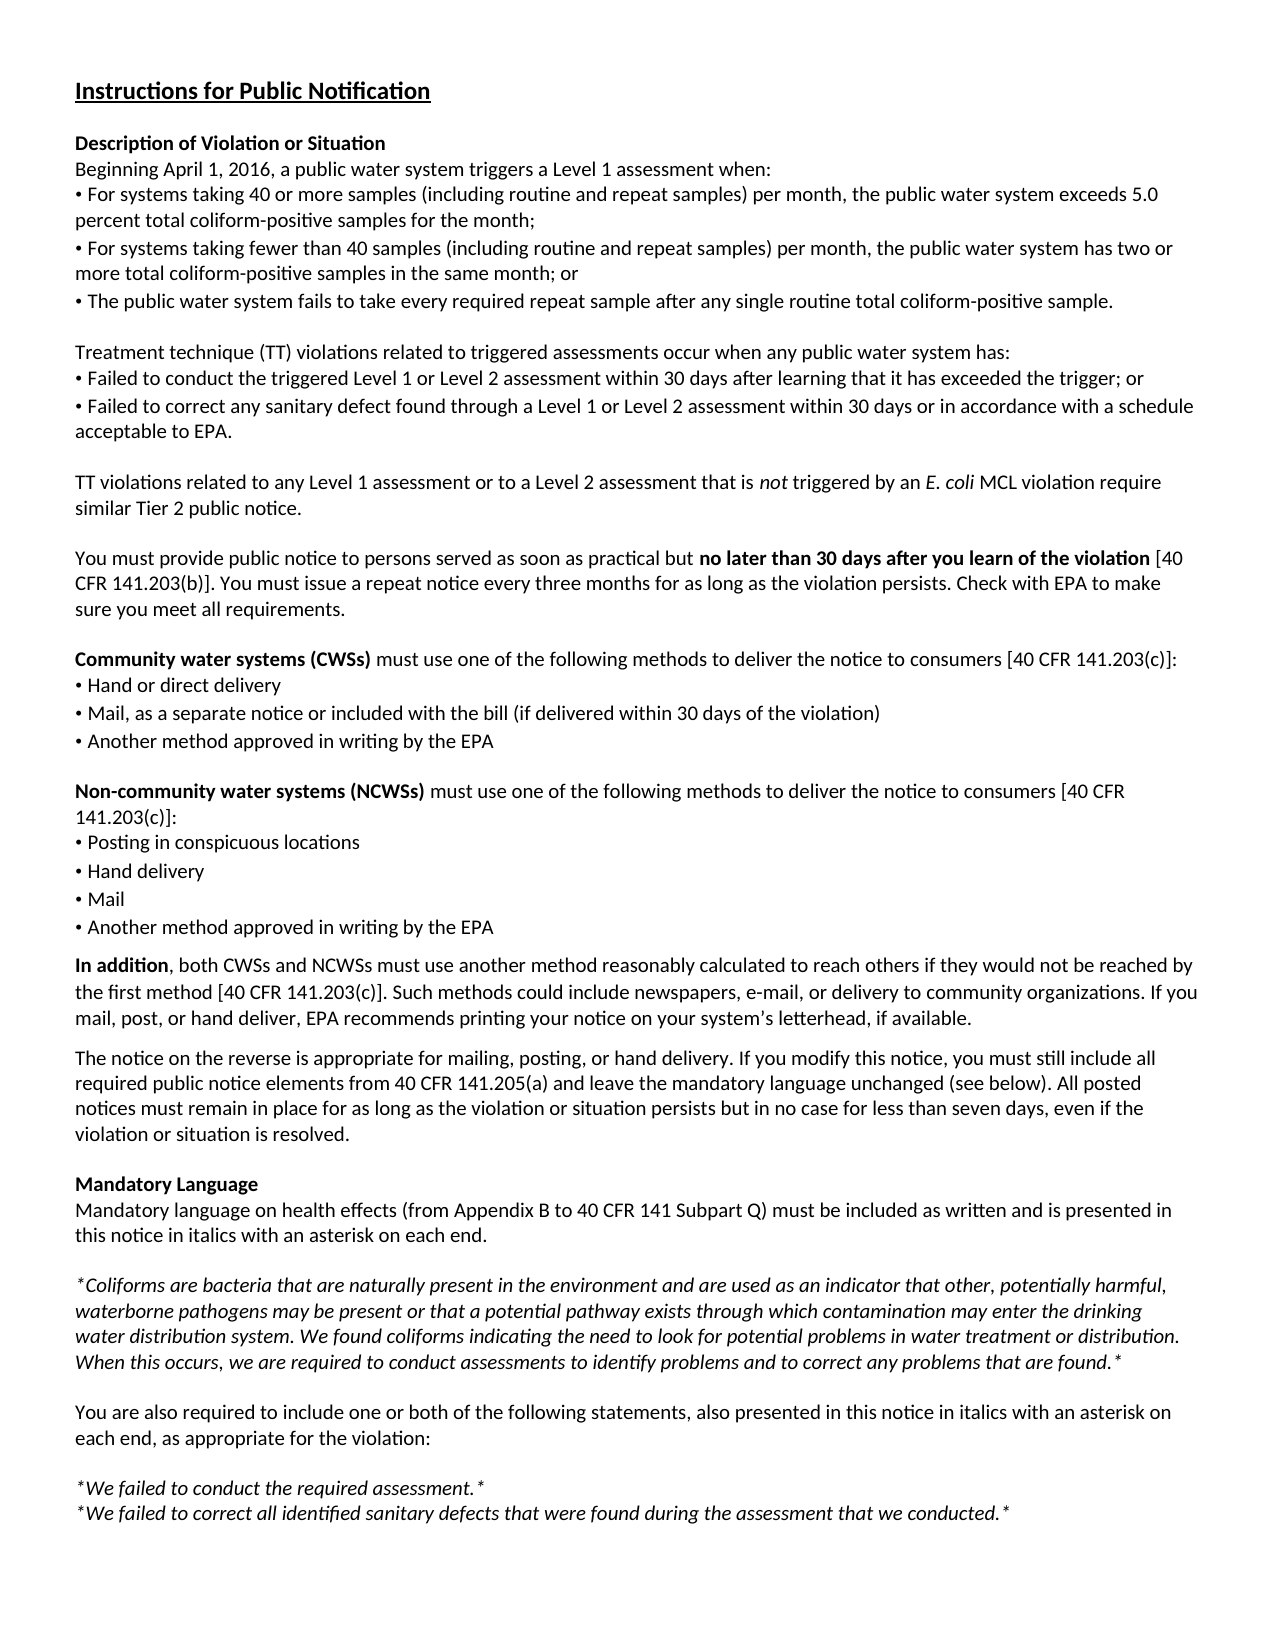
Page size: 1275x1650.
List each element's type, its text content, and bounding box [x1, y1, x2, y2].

text • Another method approved in writing by the EPA [75, 728, 1200, 754]
text *Coliforms are bacteria that are naturally present in the environment and are used as an indicator that other, potentially harmful, waterborne pathogens may be present or that a potential pathway exists through which contamination may enter the drinking water distribution system. We found coliforms indicating the need to look for potential problems in water treatment or distribution. When this occurs, we are required to conduct assessments to identify problems and to correct any problems that are found.* [75, 1273, 1200, 1374]
text Non-community water systems (NCWSs) must use one of the following methods to deliver the notice to consumers [40 CFR 141.203(c)]: [75, 779, 1200, 829]
text Description of Violation or Situation [75, 131, 1200, 156]
text Treatment technique (TT) violations related to triggered assessments occur when any public water system has: [75, 339, 1200, 365]
text You are also required to include one or both of the following statements, also presented in this notice in italics with an asterisk on each end, as appropriate for the violation: [75, 1399, 1200, 1450]
text • For systems taking fewer than 40 samples (including routine and repeat samples) per month, the public water system has two or more total coliform-positive samples in the same month; or [75, 235, 1200, 286]
text • Hand delivery [75, 858, 1200, 883]
text Community water systems (CWSs) must use one of the following methods to deliver the notice to consumers [40 CFR 141.203(c)]: [75, 646, 1200, 672]
text Mandatory Language [75, 1171, 1200, 1197]
text *We failed to conduct the required assessment.* [75, 1475, 1200, 1501]
text • Mail [75, 886, 1200, 911]
text • Failed to conduct the triggered Level 1 or Level 2 assessment within 30 days after learning that it has exceeded the trigger; or [75, 365, 1200, 390]
text *We failed to correct all identified sanitary defects that were found during the assessment that we conducted.* [75, 1501, 1200, 1526]
text • Failed to correct any sanitary defect found through a Level 1 or Level 2 assessment within 30 days or in accordance with a schedule acceptable to EPA. [75, 393, 1200, 444]
text You must provide public notice to persons served as soon as practical but no later than 30 days after you learn of the violation [40 CFR 141.203(b)]. You must issue a repeat notice every three months for as long as the violation persists. Check with EPA to make sure you meet all requirements. [75, 545, 1200, 621]
text TT violations related to any Level 1 assessment or to a Level 2 assessment that is not triggered by an E. coli MCL violation require similar Tier 2 public notice. [75, 469, 1200, 520]
text Instructions for Public Notification [75, 75, 1200, 106]
text • Another method approved in writing by the EPA [75, 914, 1200, 940]
text • Posting in conspicuous locations [75, 829, 1200, 855]
text Beginning April 1, 2016, a public water system triggers a Level 1 assessment when: [75, 156, 1200, 181]
text Mandatory language on health effects (from Appendix B to 40 CFR 141 Subpart Q) must be included as written and is presented in this notice in italics with an asterisk on each end. [75, 1197, 1200, 1248]
text • Hand or direct delivery [75, 672, 1200, 697]
text The notice on the reverse is appropriate for mailing, posting, or hand delivery. If you modify this notice, you must still include all required public notice elements from 40 CFR 141.205(a) and leave the mandatory language unchanged (see below). All posted notices must remain in place for as long as the violation or situation persists but in no case for less than seven days, even if the violation or situation is resolved. [75, 1045, 1200, 1146]
text • The public water system fails to take every required repeat sample after any single routine total coliform-positive sample. [75, 289, 1200, 314]
text • Mail, as a separate notice or included with the bill (if delivered within 30 days of the violation) [75, 700, 1200, 726]
text • For systems taking 40 or more samples (including routine and repeat samples) per month, the public water system exceeds 5.0 percent total coliform-positive samples for the month; [75, 181, 1200, 232]
text In addition, both CWSs and NCWSs must use another method reasonably calculated to reach others if they would not be reached by the first method [40 CFR 141.203(c)]. Such methods could include newspapers, e-mail, or delivery to community organizations. If you mail, post, or hand deliver, EPA recommends printing your notice on your system’s letterhead, if available. [75, 952, 1200, 1031]
